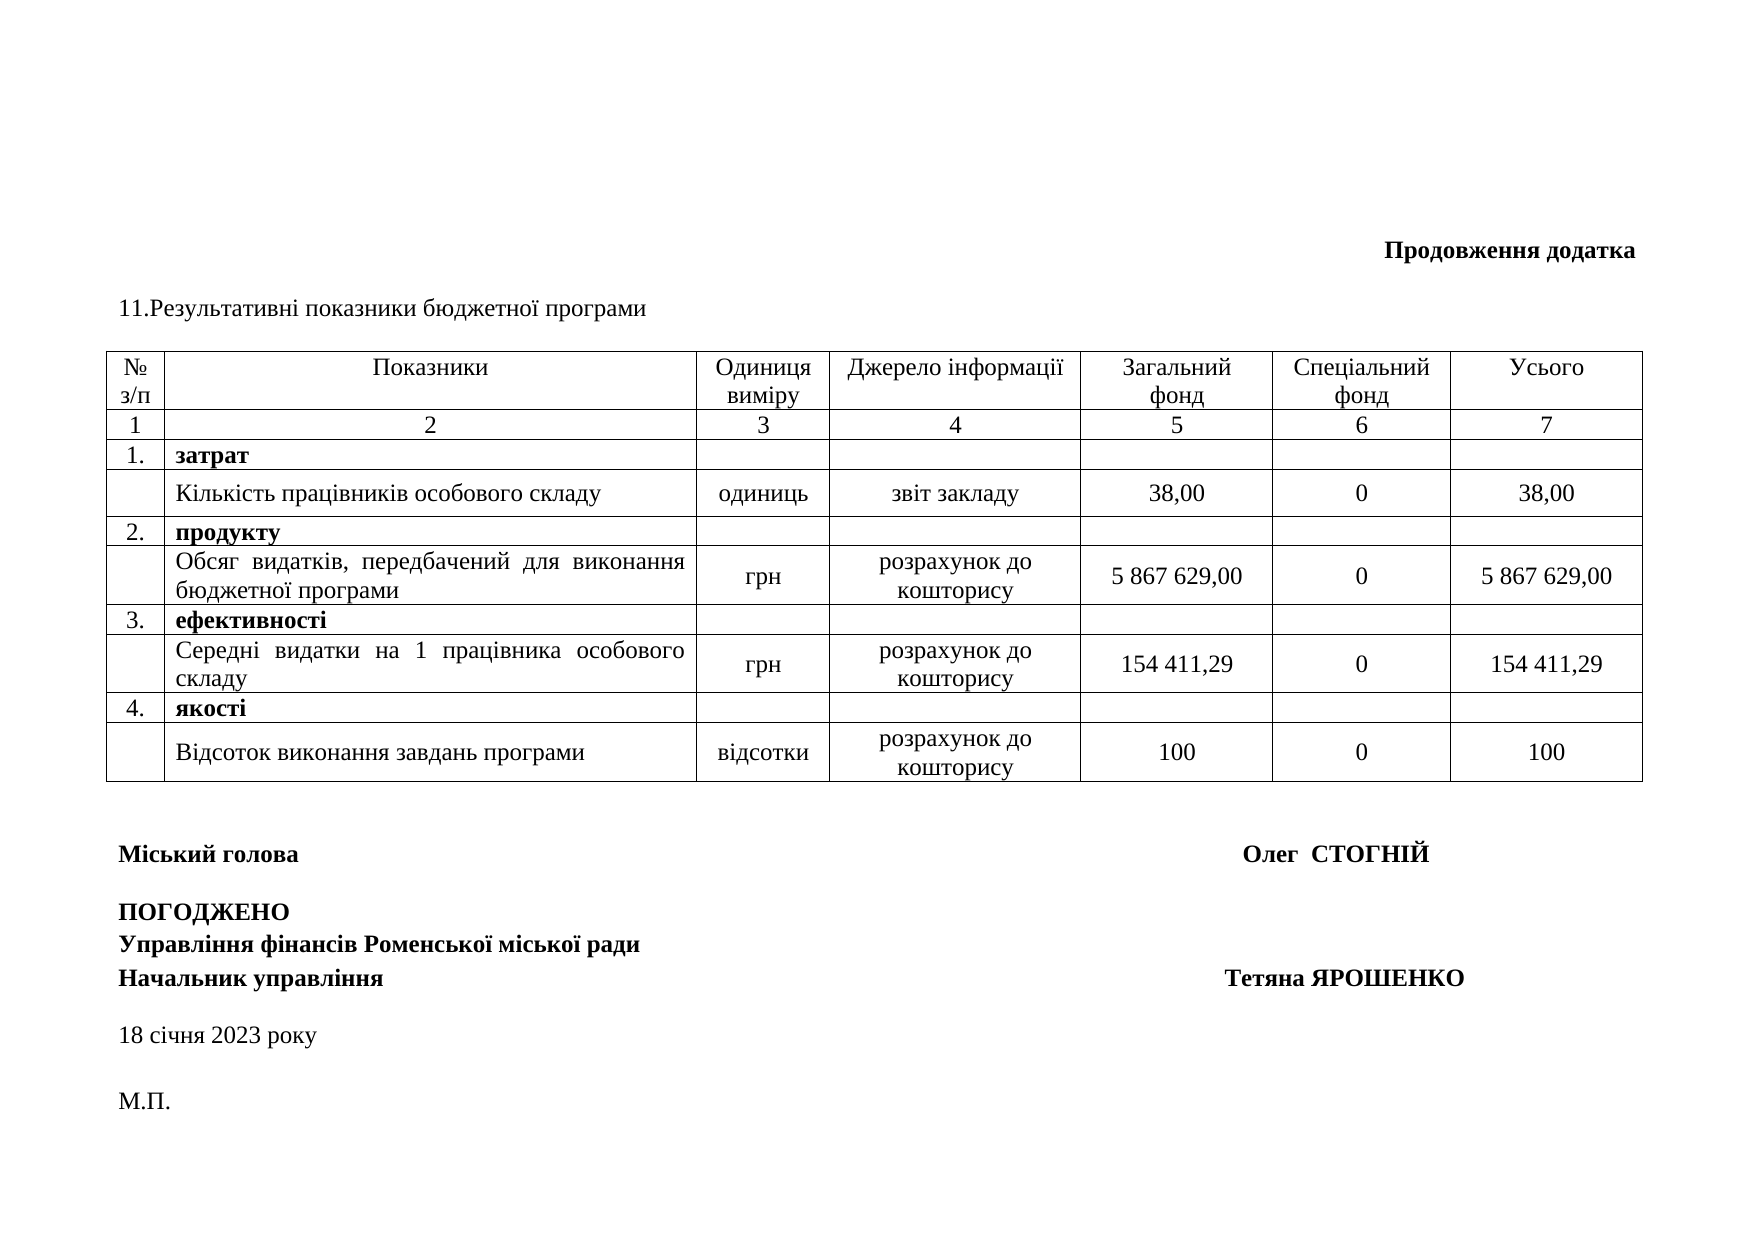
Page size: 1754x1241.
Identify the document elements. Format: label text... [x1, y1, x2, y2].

table_cell [1451, 517, 1642, 545]
table_cell [830, 605, 1080, 634]
table_cell [1081, 440, 1272, 469]
table_cell [697, 517, 829, 545]
table_cell 100 [1081, 723, 1272, 781]
text Управління фінансів Роменської міської ради [118, 929, 1636, 958]
table_cell [1451, 605, 1642, 634]
table_cell [830, 693, 1080, 722]
table_header Одиниця виміру [697, 352, 829, 409]
table_cell Відсоток виконання завдань програми [165, 723, 696, 781]
text М.П. [118, 1086, 1636, 1115]
table_cell 2. [107, 517, 164, 545]
text 18 січня 2023 року [118, 1020, 1636, 1049]
table_cell 3. [107, 605, 164, 634]
table_header Усього [1451, 352, 1642, 409]
table_header Показники [165, 352, 696, 409]
table_cell 1. [107, 440, 164, 469]
table_cell Кількість працівників особового складу [165, 470, 696, 516]
table_cell грн [697, 635, 829, 692]
table_cell якості [165, 693, 696, 722]
table_cell Обсяг видатків, передбачений для виконання бюджетної програми [165, 546, 696, 604]
table_cell 1 [107, 410, 164, 439]
table_cell Середні видатки на 1 працівника особового складу [165, 635, 696, 692]
table_cell [107, 723, 164, 781]
table_cell [1273, 693, 1450, 722]
table_cell [830, 440, 1080, 469]
table_cell 38,00 [1081, 470, 1272, 516]
table_cell 0 [107, 546, 164, 604]
table_cell розрахунок до кошторису [830, 635, 1080, 692]
table_cell відсотки [697, 723, 829, 781]
table_cell [1273, 440, 1450, 469]
table_header Спеціальний фонд [1273, 352, 1450, 409]
table_header № з/п [107, 352, 164, 409]
table_cell [1273, 605, 1450, 634]
table_header Джерело інформації [830, 352, 1080, 409]
table_header Загальний фонд [1081, 352, 1272, 409]
table_cell 2 [165, 410, 696, 439]
table_cell 154 411,29 [1081, 635, 1272, 692]
table_cell 0 [1273, 635, 1450, 692]
table_cell 7 [1451, 410, 1642, 439]
table_cell 5 867 629,00 [1451, 546, 1642, 604]
table_cell 5 [1081, 410, 1272, 439]
table_cell 38,00 [1451, 470, 1642, 516]
table_cell 100 [1451, 723, 1642, 781]
text 11.Результативні показники бюджетної програми [118, 293, 1636, 321]
text Продовження додатка [118, 235, 1636, 263]
table_cell 6 [1273, 410, 1450, 439]
table_cell 154 411,29 [1451, 635, 1642, 692]
text Начальник управління Тетяна ЯРОШЕНКО [118, 963, 1636, 991]
table_cell 4 [830, 410, 1080, 439]
table_cell 0 [107, 635, 164, 692]
table_cell 3 [697, 410, 829, 439]
table_cell розрахунок до кошторису [830, 546, 1080, 604]
table_cell 5 867 629,00 [1081, 546, 1272, 604]
table_cell розрахунок до кошторису [830, 723, 1080, 781]
table_cell [1081, 693, 1272, 722]
table_cell [1081, 517, 1272, 545]
table_cell продукту [165, 517, 696, 545]
text ПОГОДЖЕНО [118, 897, 1636, 925]
table_cell [697, 605, 829, 634]
table_cell 0 [1273, 546, 1450, 604]
table_cell [1081, 605, 1272, 634]
text Міський голова Олег СТОГНІЙ [118, 839, 1636, 868]
table_cell [1451, 440, 1642, 469]
table_cell [1451, 693, 1642, 722]
table_cell затрат [165, 440, 696, 469]
table_cell грн [697, 546, 829, 604]
table_cell одиниць [697, 470, 829, 516]
table_cell [697, 693, 829, 722]
table_cell 0 [1273, 723, 1450, 781]
table_cell ефективності [165, 605, 696, 634]
table_cell [1273, 517, 1450, 545]
table_cell [697, 440, 829, 469]
table_cell звіт закладу [830, 470, 1080, 516]
table_cell 0 [107, 470, 164, 516]
table_cell 4. [107, 693, 164, 722]
table_cell [830, 517, 1080, 545]
table_cell 0 [1273, 470, 1450, 516]
